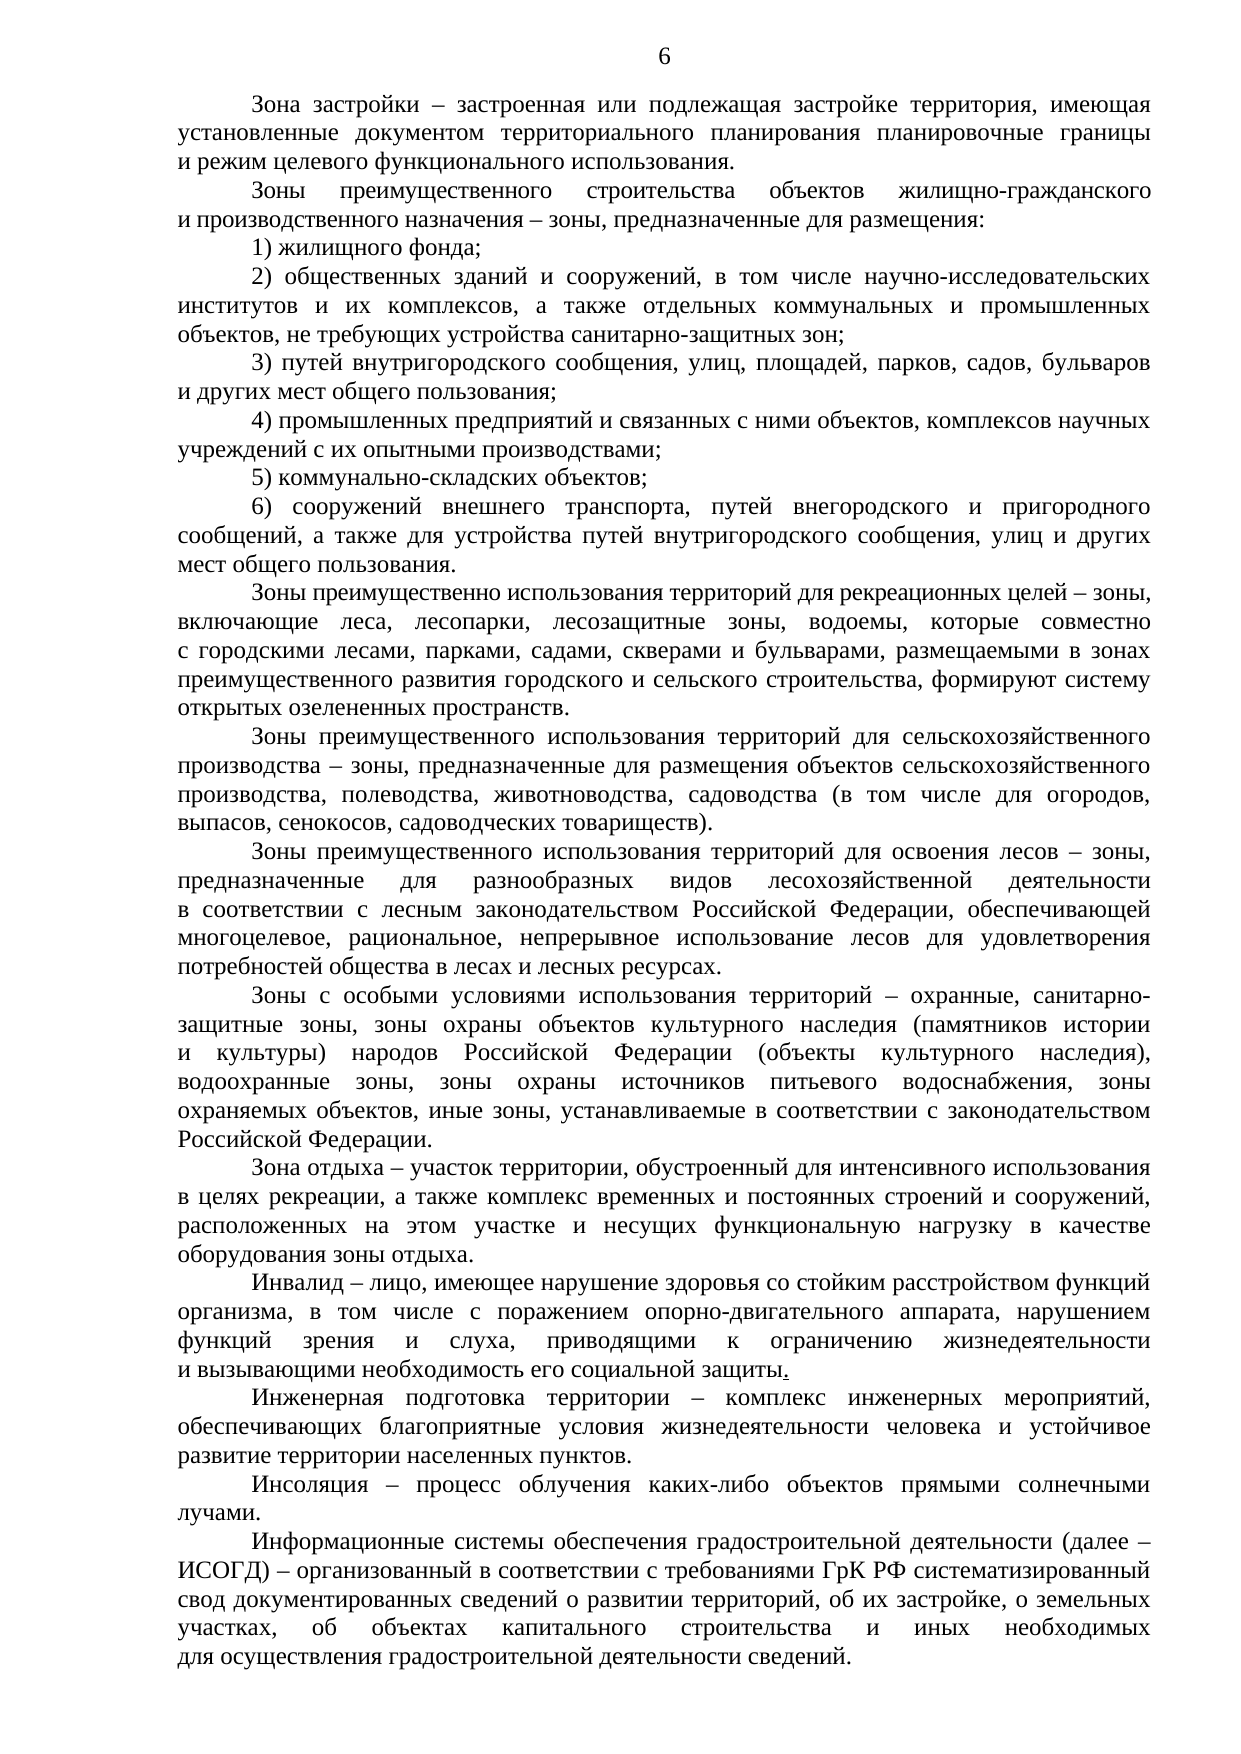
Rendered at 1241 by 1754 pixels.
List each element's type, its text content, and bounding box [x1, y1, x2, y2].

text Зоны преимущественного строительства объектов жилищно-гражданского и производственного назначения – зоны, предназначенные для размещения: [177, 175, 1152, 232]
text Зоны преимущественно использования территорий для рекреационных целей – зоны, включающие леса, лесопарки, лесозащитные зоны, водоемы, которые совместно с городскими лесами, парками, садами, скверами и бульварами, размещаемыми в зонах преимущественного развития городского и сельского строительства, формируют систему открытых озелененных пространств. [177, 577, 1152, 721]
text 6) сооружений внешнего транспорта, путей внегородского и пригородного сообщений, а также для устройства путей внутригородского сообщения, улиц и других мест общего пользования. [177, 491, 1152, 577]
text Инвалид – лицо, имеющее нарушение здоровья со стойким расстройством функций организма, в том числе с поражением опорно-двигательного аппарата, нарушением функций зрения и слуха, приводящими к ограничению жизнедеятельности и вызывающими необходимость его социальной защиты. [177, 1267, 1152, 1382]
text Зоны преимущественного использования территорий для сельскохозяйственного производства – зоны, предназначенные для размещения объектов сельскохозяйственного производства, полеводства, животноводства, садоводства (в том числе для огородов, выпасов, сенокосов, садоводческих товариществ). [177, 721, 1152, 836]
text Инсоляция – процесс облучения каких-либо объектов прямыми солнечными лучами. [177, 1469, 1152, 1526]
text 3) путей внутригородского сообщения, улиц, площадей, парков, садов, бульваров и других мест общего пользования; [177, 347, 1152, 405]
text Зона застройки – застроенная или подлежащая застройке территория, имеющая установленные документом территориального планирования планировочные границы и режим целевого функционального использования. [177, 89, 1152, 175]
text Зоны преимущественного использования территорий для освоения лесов – зоны, предназначенные для разнообразных видов лесохозяйственной деятельности в соответствии с лесным законодательством Российской Федерации, обеспечивающей многоцелевое, рациональное, непрерывное использование лесов для удовлетворения потребностей общества в лесах и лесных ресурсах. [177, 836, 1152, 980]
text Информационные системы обеспечения градостроительной деятельности (далее – ИСОГД) – организованный в соответствии с требованиями ГрК РФ систематизированный свод документированных сведений о развитии территорий, об их застройке, о земельных участках, об объектах капитального строительства и иных необходимых для осуществления градостроительной деятельности сведений. [177, 1526, 1152, 1670]
text 1) жилищного фонда; [177, 232, 1152, 261]
text Зона отдыха – участок территории, обустроенный для интенсивного использования в целях рекреации, а также комплекс временных и постоянных строений и сооружений, расположенных на этом участке и несущих функциональную нагрузку в качестве оборудования зоны отдыха. [177, 1152, 1152, 1267]
text Инженерная подготовка территории – комплекс инженерных мероприятий, обеспечивающих благоприятные условия жизнедеятельности человека и устойчивое развитие территории населенных пунктов. [177, 1382, 1152, 1469]
text 5) коммунально-складских объектов; [177, 462, 1152, 491]
text Зоны с особыми условиями использования территорий – охранные, санитарно-защитные зоны, зоны охраны объектов культурного наследия (памятников истории и культуры) народов Российской Федерации (объекты культурного наследия), водоохранные зоны, зоны охраны источников питьевого водоснабжения, зоны охраняемых объектов, иные зоны, устанавливаемые в соответствии с законодательством Российской Федерации. [177, 980, 1152, 1152]
text 4) промышленных предприятий и связанных с ними объектов, комплексов научных учреждений с их опытными производствами; [177, 405, 1152, 462]
text 2) общественных зданий и сооружений, в том числе научно-исследовательских институтов и их комплексов, а также отдельных коммунальных и промышленных объектов, не требующих устройства санитарно-защитных зон; [177, 261, 1152, 347]
